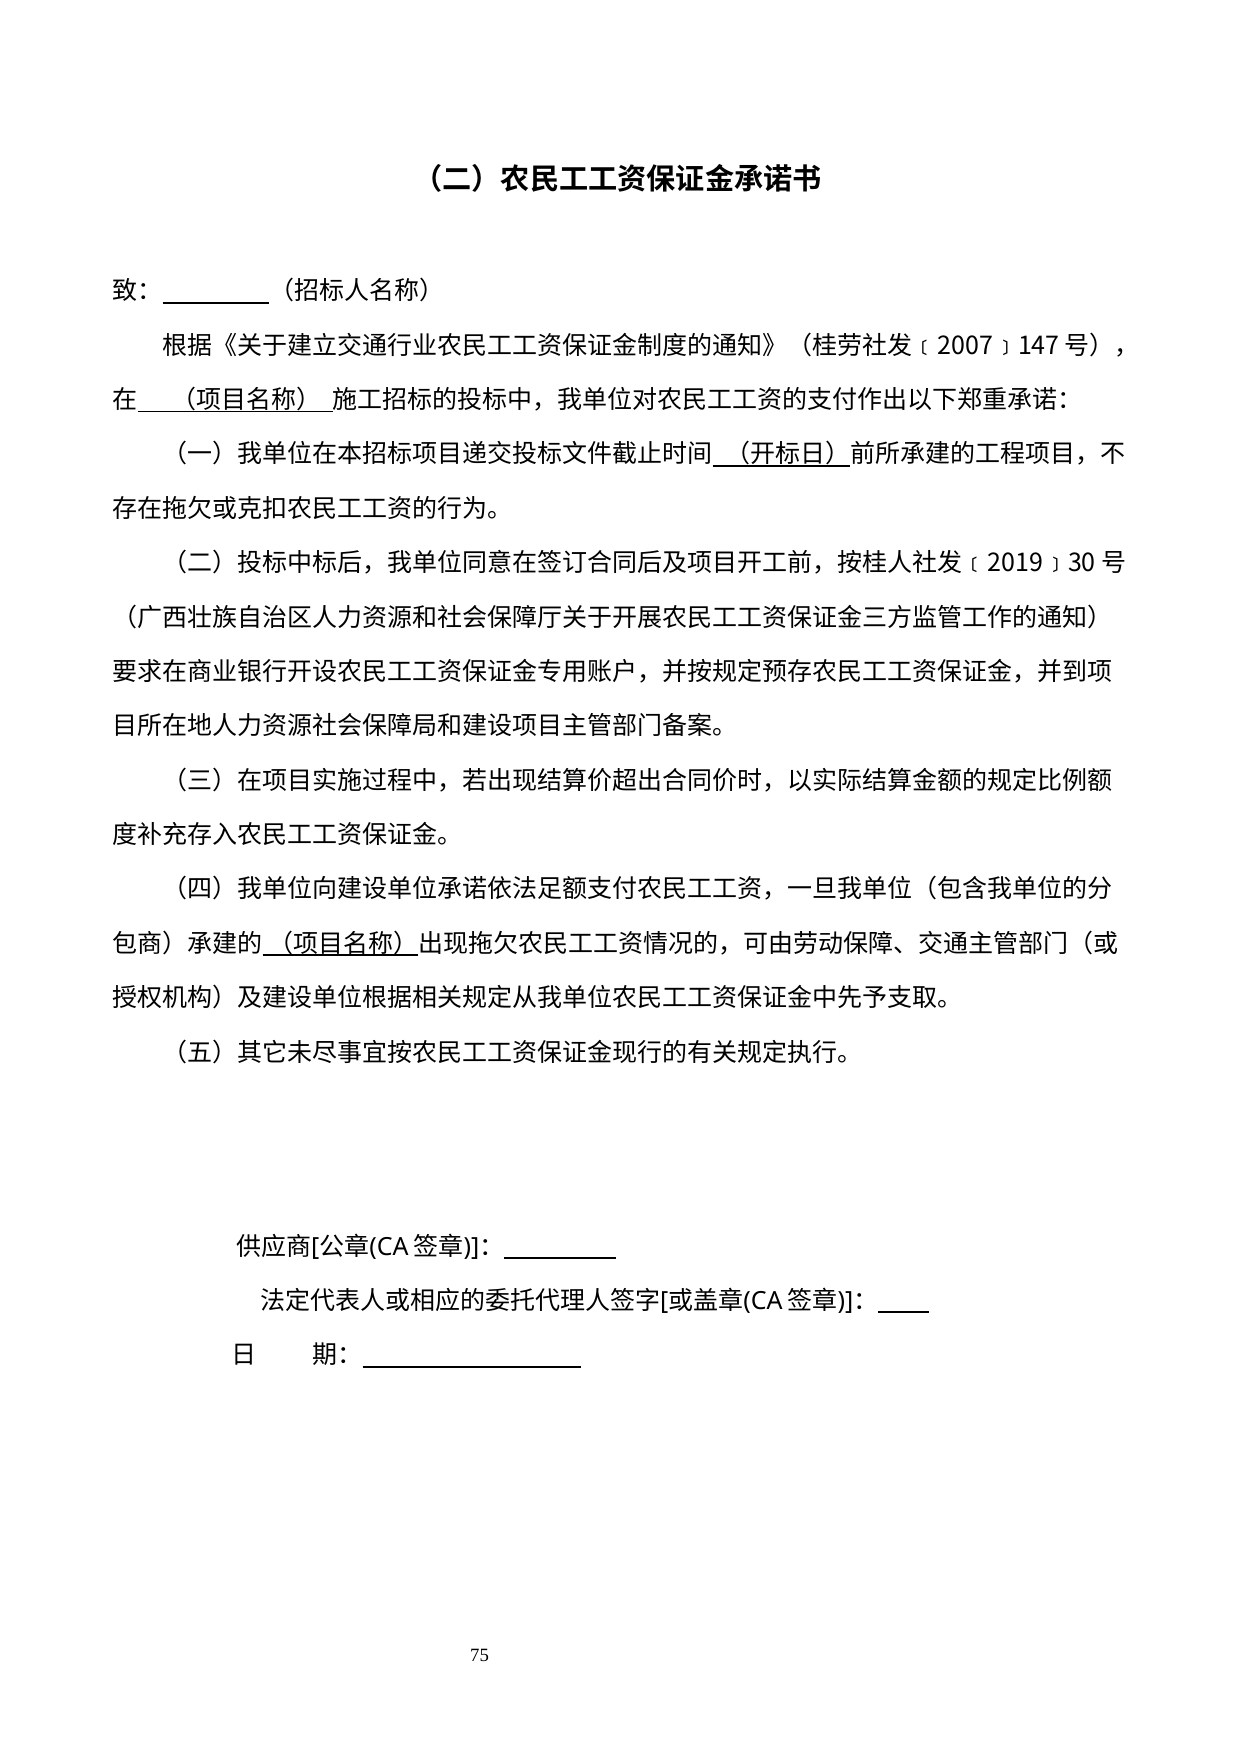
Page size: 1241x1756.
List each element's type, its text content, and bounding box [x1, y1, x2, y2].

text 日 期： [112, 1335, 1128, 1371]
text 供应商[公章(CA签章)]： [112, 1226, 1128, 1262]
text （五）其它未尽事宜按农民工工资保证金现行的有关规定执行。 [112, 1032, 1128, 1068]
text （四）我单位向建设单位承诺依法足额支付农民工工资，一旦我单位（包含我单位的分包商）承建的 （项目名称）出现拖欠农民工工资情况的，可由劳动保障、交通主管部门（或授权机构）及建设单位根据相关规定从我单位农民工工资保证金中先予支取。 [112, 869, 1128, 1014]
text （一）我单位在本招标项目递交投标文件截止时间 （开标日）前所承建的工程项目，不存在拖欠或克扣农民工工资的行为。 [112, 434, 1128, 524]
text 法定代表人或相应的委托代理人签字[或盖章(CA签章)]： [112, 1280, 1128, 1317]
text （二）投标中标后，我单位同意在签订合同后及项目开工前，按桂人社发﹝2019﹞30号（广西壮族自治区人力资源和社会保障厅关于开展农民工工资保证金三方监管工作的通知）要求在商业银行开设农民工工资保证金专用账户，并按规定预存农民工工资保证金，并到项目所在地人力资源社会保障局和建设项目主管部门备案。 [112, 543, 1128, 742]
text 致： （招标人名称） [112, 271, 1128, 307]
text 根据《关于建立交通行业农民工工资保证金制度的通知》（桂劳社发﹝2007﹞147号），在 （项目名称） 施工招标的投标中，我单位对农民工工资的支付作出以下郑重承诺： [112, 325, 1128, 416]
text （三）在项目实施过程中，若出现结算价超出合同价时，以实际结算金额的规定比例额度补充存入农民工工资保证金。 [112, 760, 1128, 851]
text （二）农民工工资保证金承诺书 [112, 155, 1122, 198]
